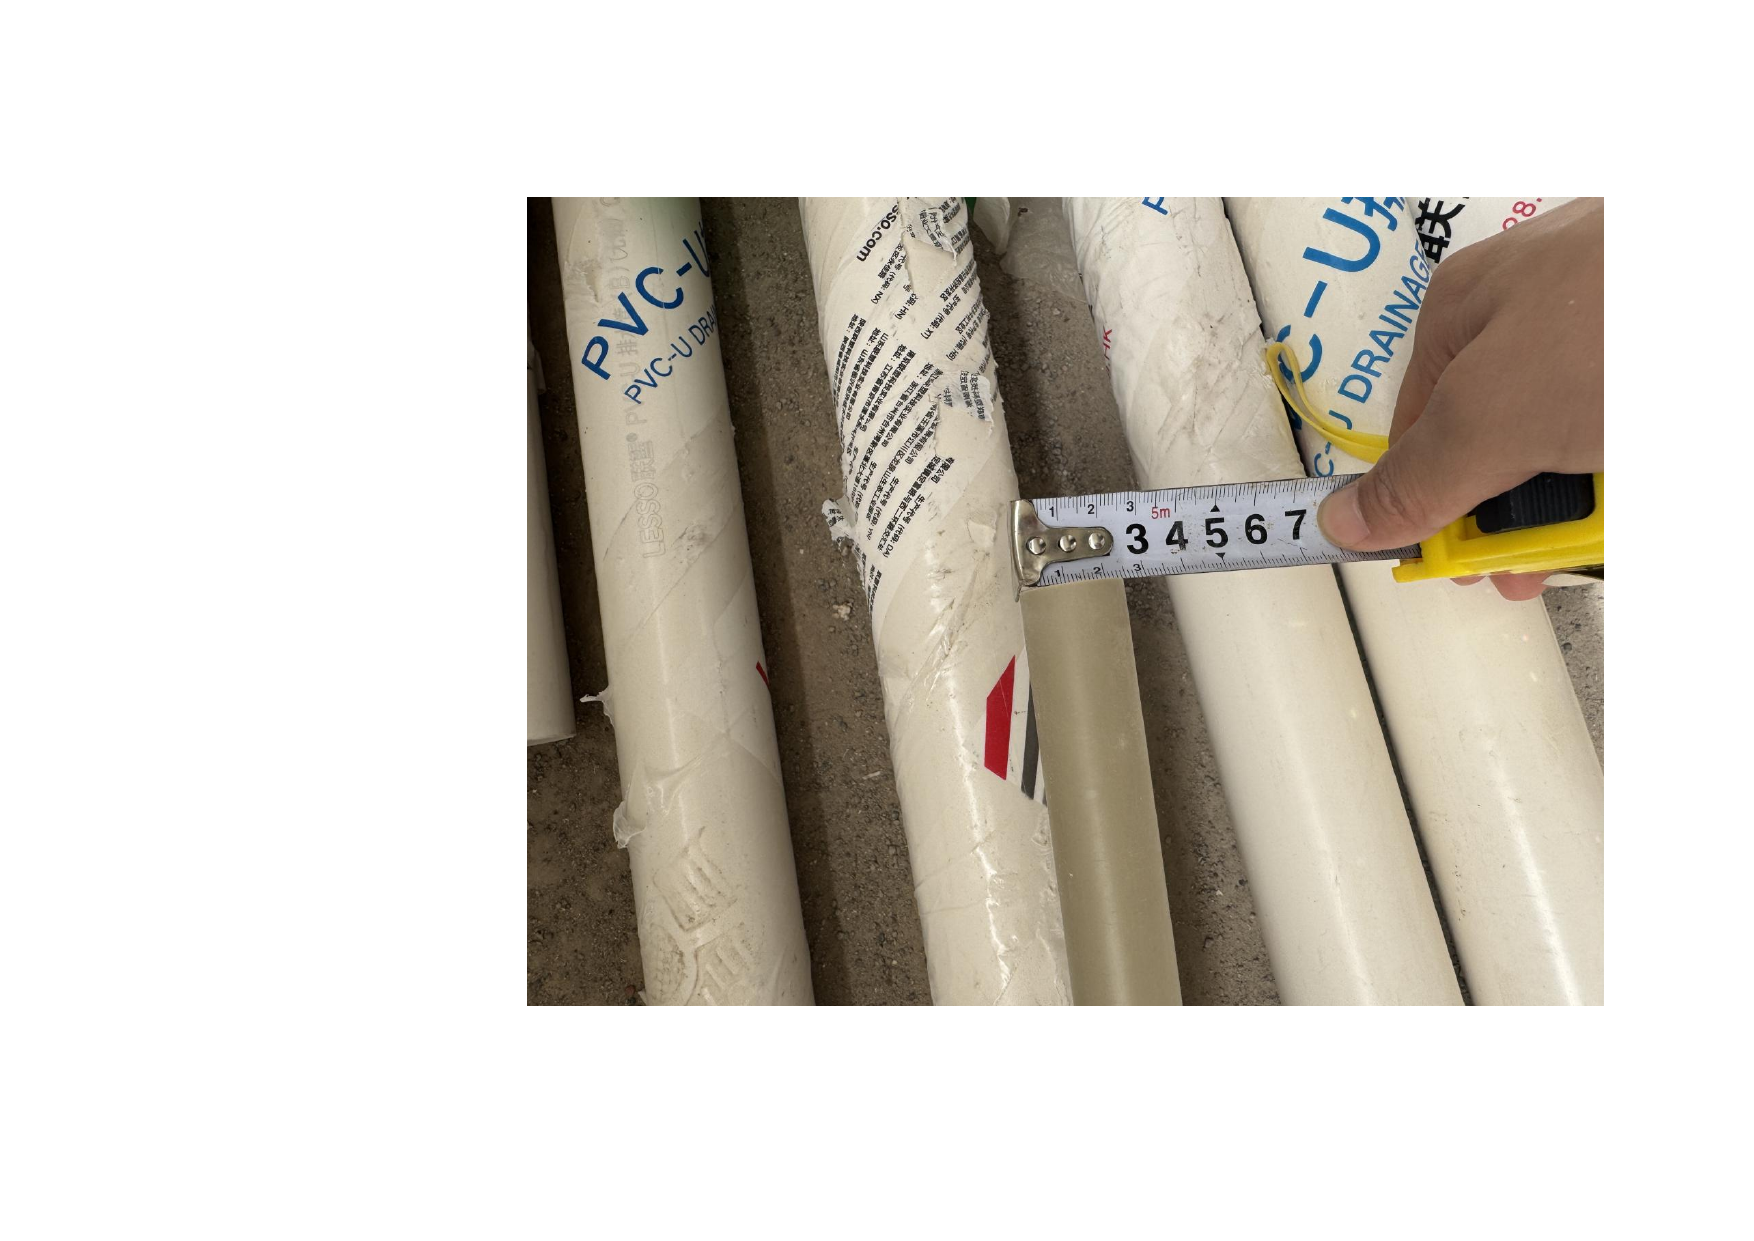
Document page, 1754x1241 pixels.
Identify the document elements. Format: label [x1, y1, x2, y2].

picture [527, 197, 1604, 1006]
